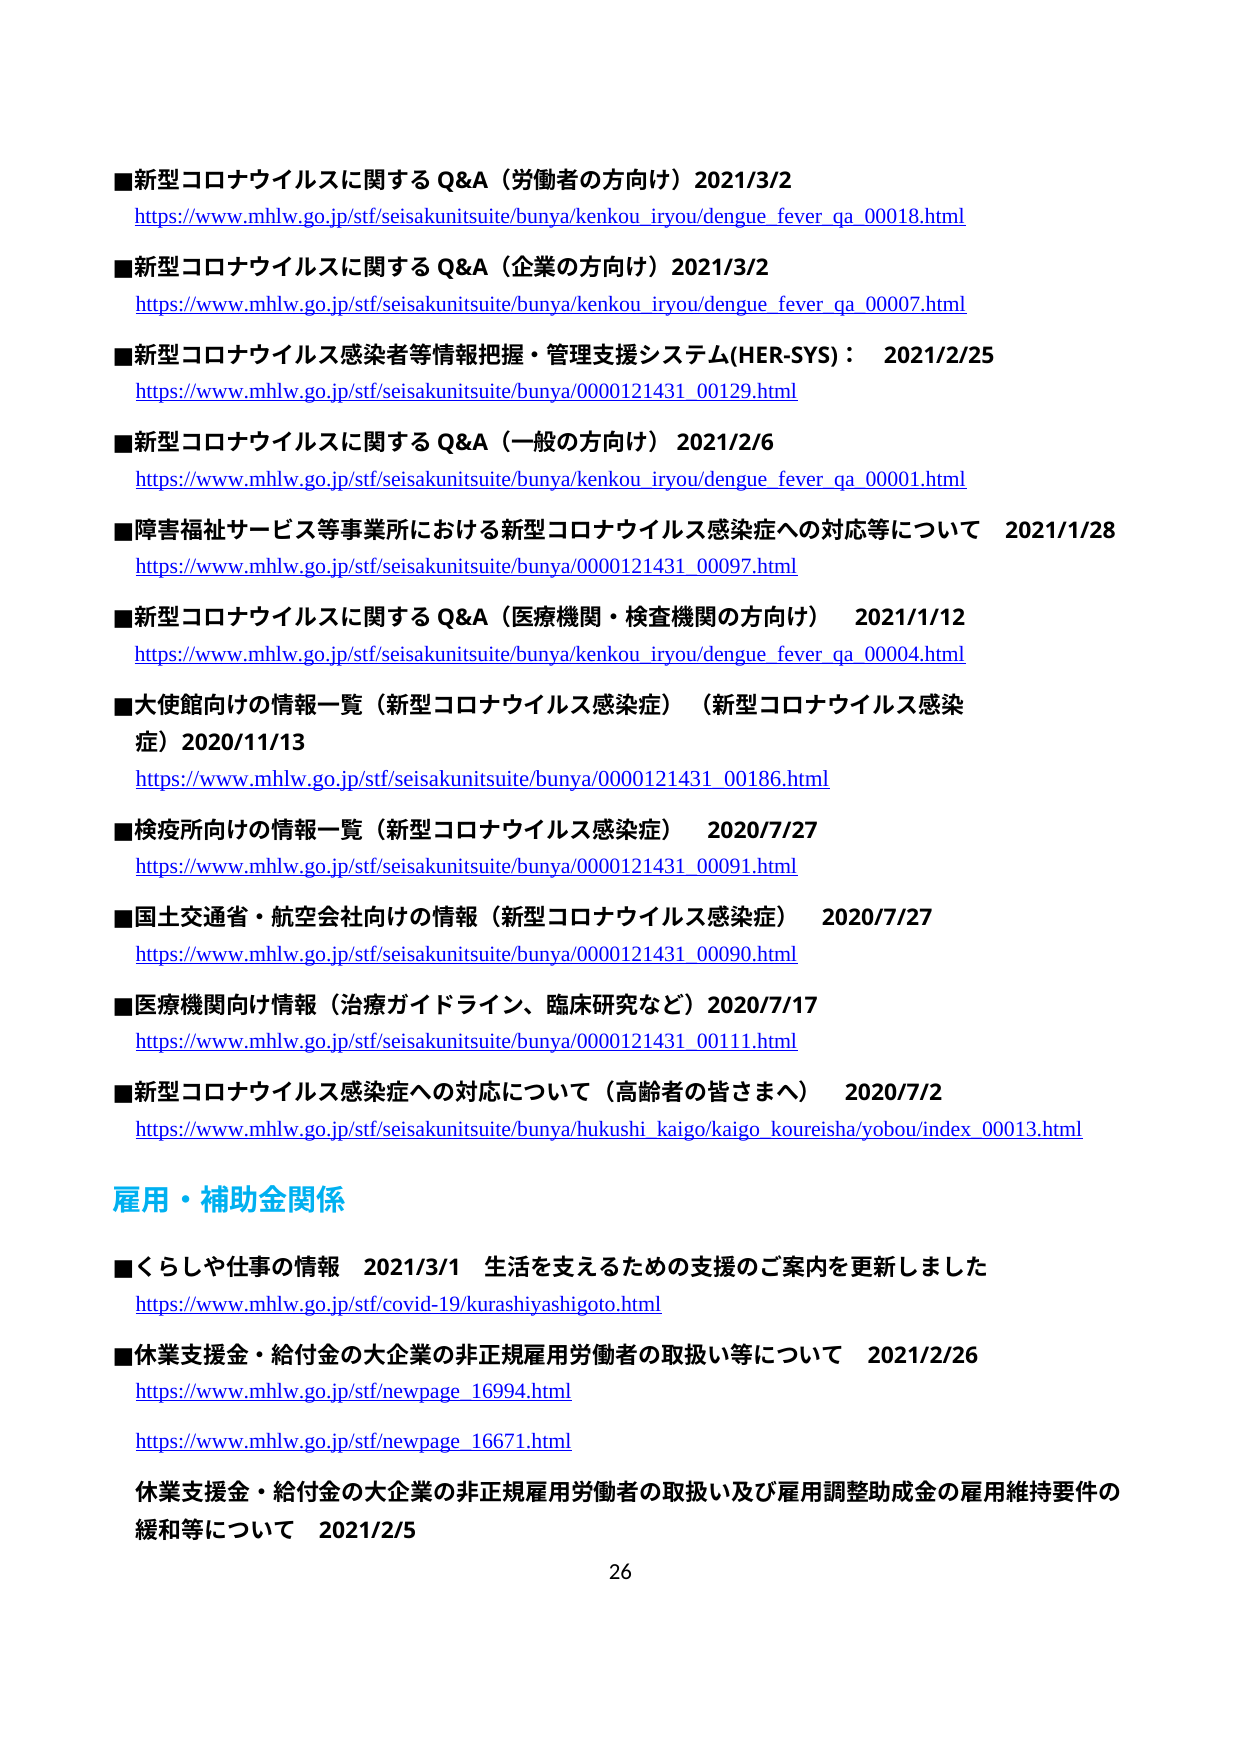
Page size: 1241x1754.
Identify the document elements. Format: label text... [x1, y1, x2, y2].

text ■新型コロナウイルス感染症への対応について（高齢者の皆さまへ） 2020/7/2 [112, 1072, 1128, 1110]
text https://www.mhlw.go.jp/stf/seisakunitsuite/bunya/hukushi_kaigo/kaigo_koureisha/yobou/index_00013.html [112, 1110, 1128, 1147]
text ■障害福祉サービス等事業所における新型コロナウイルス感染症への対応等について 2021/1/28 [112, 510, 1128, 547]
text https://www.mhlw.go.jp/stf/seisakunitsuite/bunya/0000121431_00186.html [112, 760, 1128, 797]
text 休業支援金・給付金の大企業の非正規雇用労働者の取扱い及び雇用調整助成金の雇用維持要件の緩和等について 2021/2/5 [135, 1472, 1128, 1547]
text ■国土交通省・航空会社向けの情報（新型コロナウイルス感染症） 2020/7/27 [112, 897, 1128, 935]
text ■休業支援金・給付金の大企業の非正規雇用労働者の取扱い等について 2021/2/26 [112, 1335, 1128, 1372]
text ■新型コロナウイルス感染者等情報把握・管理支援システム(HER-SYS)： 2021/2/25 [112, 335, 1128, 372]
text ■大使館向けの情報一覧（新型コロナウイルス感染症） （新型コロナウイルス感染症）2020/11/13 [112, 685, 1128, 760]
text ■新型コロナウイルスに関するQ&A（労働者の方向け）2021/3/2 [112, 160, 1128, 197]
text https://www.mhlw.go.jp/stf/seisakunitsuite/bunya/kenkou_iryou/dengue_fever_qa_00001.html [112, 460, 1128, 497]
text https://www.mhlw.go.jp/stf/newpage_16671.html [135, 1422, 1128, 1460]
text https://www.mhlw.go.jp/stf/seisakunitsuite/bunya/0000121431_00090.html [112, 935, 1128, 972]
text https://www.mhlw.go.jp/stf/seisakunitsuite/bunya/0000121431_00111.html [112, 1022, 1128, 1060]
text ■新型コロナウイルスに関するQ&A（医療機関・検査機関の方向け） 2021/1/12 [112, 597, 1128, 635]
text https://www.mhlw.go.jp/stf/seisakunitsuite/bunya/0000121431_00129.html [112, 372, 1128, 410]
text https://www.mhlw.go.jp/stf/covid-19/kurashiyashigoto.html [112, 1285, 1128, 1322]
text https://www.mhlw.go.jp/stf/seisakunitsuite/bunya/kenkou_iryou/dengue_fever_qa_00018.html [112, 197, 1128, 235]
text https://www.mhlw.go.jp/stf/seisakunitsuite/bunya/kenkou_iryou/dengue_fever_qa_00004.html [112, 635, 1128, 672]
text ■新型コロナウイルスに関するQ&A（一般の方向け） 2021/2/6 [112, 422, 1128, 460]
text https://www.mhlw.go.jp/stf/seisakunitsuite/bunya/kenkou_iryou/dengue_fever_qa_00007.html [112, 285, 1128, 322]
text ■医療機関向け情報（治療ガイドライン、臨床研究など）2020/7/17 [112, 985, 1128, 1022]
text ■検疫所向けの情報一覧（新型コロナウイルス感染症） 2020/7/27 [112, 810, 1128, 847]
text https://www.mhlw.go.jp/stf/newpage_16994.html [112, 1372, 1128, 1410]
text ■くらしや仕事の情報 2021/3/1 生活を支えるための支援のご案内を更新しました [112, 1247, 1128, 1285]
text https://www.mhlw.go.jp/stf/seisakunitsuite/bunya/0000121431_00091.html [112, 847, 1128, 885]
text ■新型コロナウイルスに関するQ&A（企業の方向け）2021/3/2 [112, 247, 1128, 285]
text 雇用・補助金関係 [112, 1160, 1128, 1235]
text https://www.mhlw.go.jp/stf/seisakunitsuite/bunya/0000121431_00097.html [112, 547, 1128, 585]
